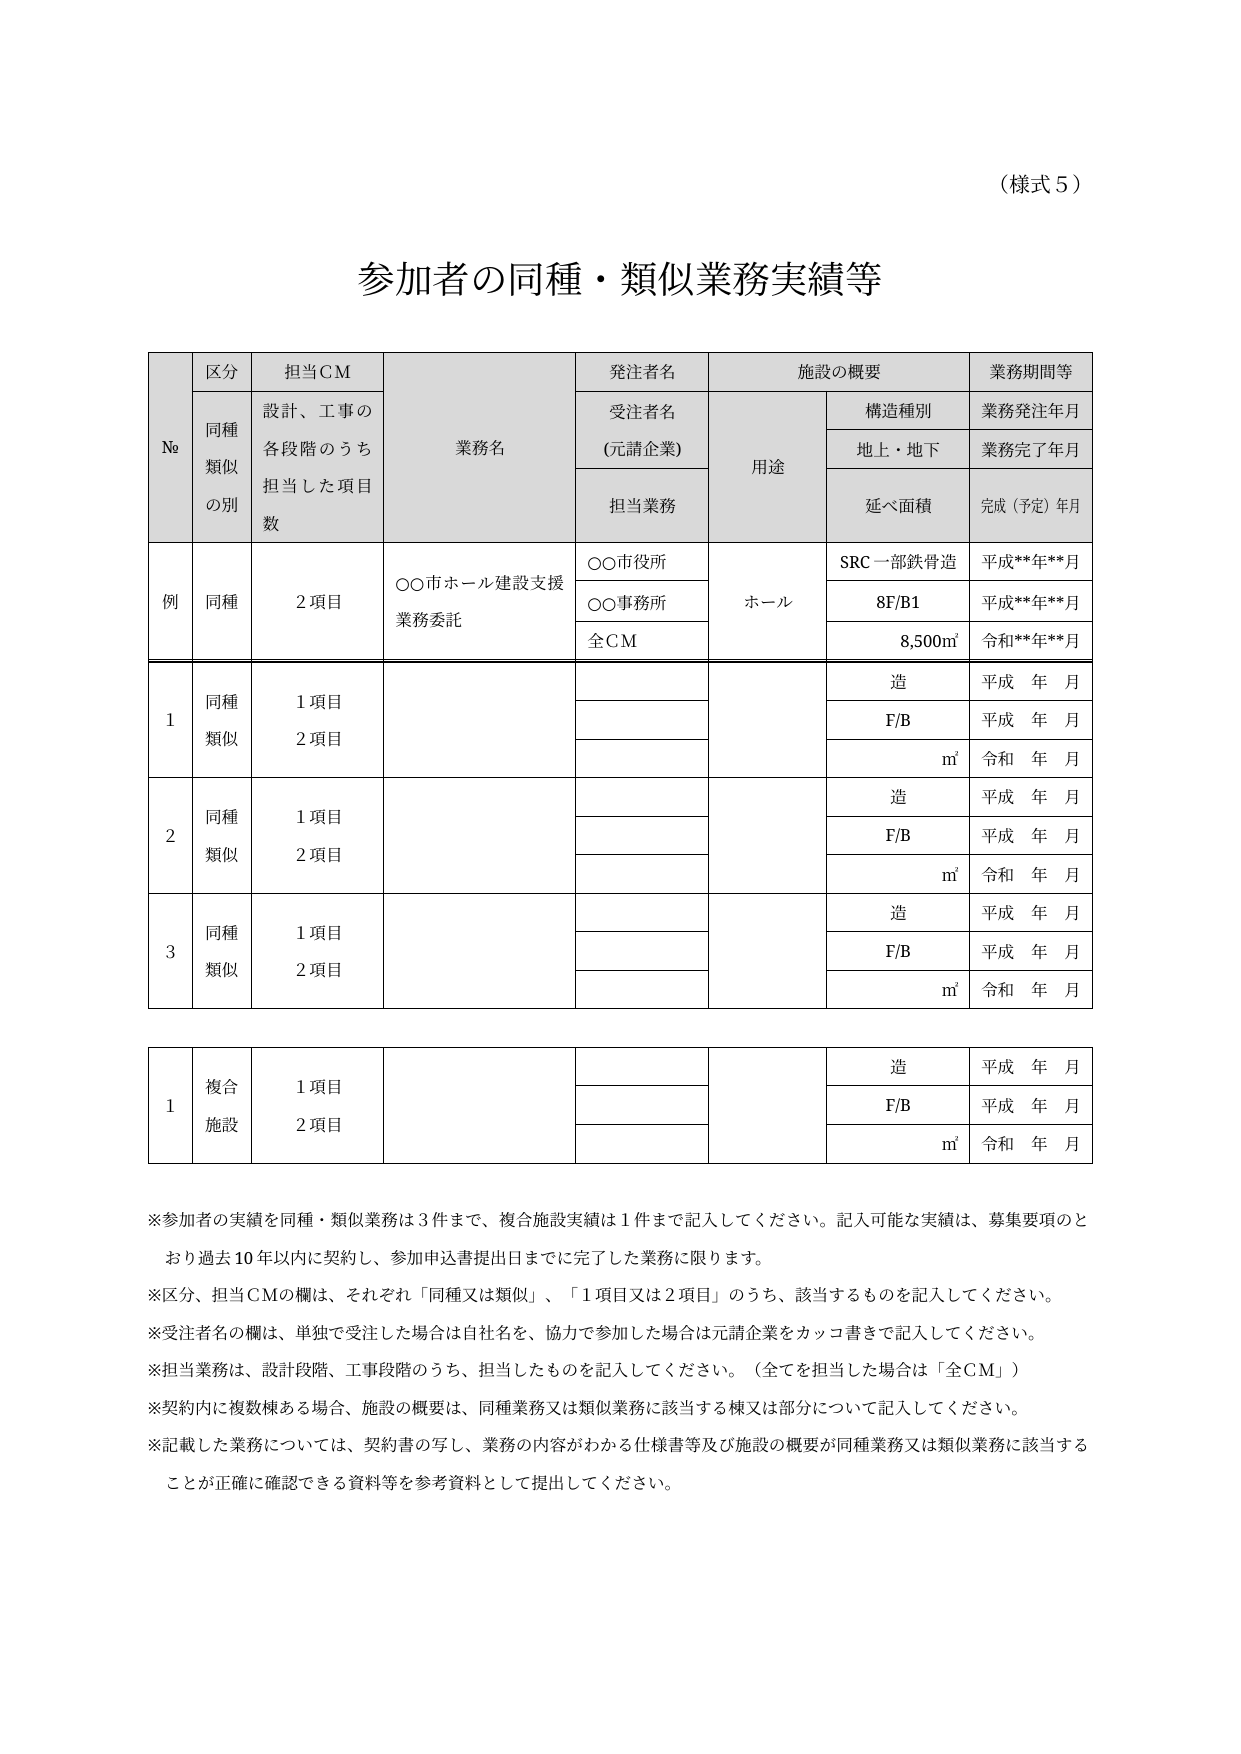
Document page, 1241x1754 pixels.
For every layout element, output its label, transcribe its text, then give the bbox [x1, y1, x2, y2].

table_cell [576, 932, 708, 970]
table_cell 完成（予定）年月 [970, 469, 1092, 542]
table_cell 令和**年**月 [970, 622, 1092, 659]
table_cell 平成**年**月 [970, 543, 1092, 580]
table_cell 同種 類似 [193, 894, 251, 1008]
table_cell 業務完了年月 [970, 430, 1092, 468]
table_cell 設計、工事の各段階のうち担当した項目数 [252, 392, 383, 542]
table_header [576, 1048, 708, 1085]
text （様式５） [148, 164, 1092, 202]
table_cell 造 [827, 663, 969, 700]
table_cell SRC一部鉄骨造 [827, 543, 969, 580]
table_cell 平成 年 月 [970, 932, 1092, 970]
table_cell 同種 類似 の別 [193, 392, 251, 542]
table_cell [576, 1125, 708, 1162]
table_cell ㎡ [827, 855, 969, 893]
table_cell [576, 778, 708, 816]
table_header 担当ＣＭ [252, 353, 383, 391]
text ※記載した業務については、契約書の写し、業務の内容がわかる仕様書等及び施設の概要が同種業務又は類似業務に該当することが正確に確認できる資料等を参考資料として提出してください。 [148, 1426, 1092, 1501]
table_cell 造 [827, 778, 969, 816]
table_header 平成 年 月 [970, 1048, 1092, 1085]
text ※区分、担当ＣＭの欄は、それぞれ「同種又は類似」、「１項目又は２項目」のうち、該当するものを記入してください。 [148, 1276, 1092, 1313]
table_header １項目 ２項目 [252, 1048, 383, 1162]
table_cell F/B [827, 932, 969, 970]
table_cell 用途 [709, 392, 826, 542]
table_cell ㎡ [827, 740, 969, 777]
table_cell 8,500㎡ [827, 622, 969, 659]
table_cell 担当業務 [576, 469, 708, 542]
table_cell [576, 740, 708, 777]
table_cell 例 [149, 543, 192, 659]
table_cell 造 [827, 894, 969, 931]
text ※担当業務は、設計段階、工事段階のうち、担当したものを記入してください。（全てを担当した場合は「全ＣＭ」） [148, 1351, 1092, 1388]
table_cell ２項目 [252, 543, 383, 659]
table_header 業務期間等 [970, 353, 1092, 391]
text ※受注者名の欄は、単独で受注した場合は自社名を、協力で参加した場合は元請企業をカッコ書きで記入してください。 [148, 1313, 1092, 1351]
table_cell ㎡ [827, 971, 969, 1008]
table_cell [576, 701, 708, 738]
table_header № [149, 353, 192, 542]
table_header 造 [827, 1048, 969, 1085]
table_cell 8F/B1 [827, 581, 969, 621]
table_cell 構造種別 [827, 392, 969, 429]
table_header [709, 1048, 826, 1162]
table_cell 令和 年 月 [970, 740, 1092, 777]
table_cell 同種 [193, 543, 251, 659]
table_cell 平成**年**月 [970, 581, 1092, 621]
table_cell 平成 年 月 [970, 1086, 1092, 1124]
table_cell １ [149, 663, 192, 777]
table_cell [576, 1086, 708, 1124]
table_cell [709, 778, 826, 893]
table_cell 平成 年 月 [970, 701, 1092, 738]
table_cell [384, 778, 575, 893]
table_cell 延べ面積 [827, 469, 969, 542]
table_cell １項目 ２項目 [252, 894, 383, 1008]
table_cell [576, 855, 708, 893]
table_cell [576, 894, 708, 931]
table_cell 受注者名 (元請企業) [576, 392, 708, 468]
table_cell F/B [827, 817, 969, 854]
table_cell [576, 971, 708, 1008]
table_header 区分 [193, 353, 251, 391]
table_cell F/B [827, 701, 969, 738]
table_header 複合施設 [193, 1048, 251, 1162]
table_cell 平成 年 月 [970, 778, 1092, 816]
table_cell ３ [149, 894, 192, 1008]
table_cell ２ [149, 778, 192, 893]
table_header 発注者名 [576, 353, 708, 391]
table_cell １項目 ２項目 [252, 663, 383, 777]
table_cell 全ＣＭ [576, 622, 708, 659]
table_cell ホール [709, 543, 826, 659]
text ※参加者の実績を同種・類似業務は３件まで、複合施設実績は１件まで記入してください。記入可能な実績は、募集要項のとおり過去10年以内に契約し、参加申込書提出日までに完了した業務に限ります。 [148, 1201, 1092, 1276]
table_cell 平成 年 月 [970, 894, 1092, 931]
table_cell 令和 年 月 [970, 971, 1092, 1008]
table_cell [384, 663, 575, 777]
table_cell [709, 663, 826, 777]
text 参加者の同種・類似業務実績等 [148, 239, 1092, 314]
table_cell ㎡ [827, 1125, 969, 1162]
table_cell ○○事務所 [576, 581, 708, 621]
table_header [384, 1048, 575, 1162]
table_cell ○○市役所 [576, 543, 708, 580]
table_header 業務名 [384, 353, 575, 542]
text ※契約内に複数棟ある場合、施設の概要は、同種業務又は類似業務に該当する棟又は部分について記入してください。 [148, 1388, 1092, 1426]
table_cell 令和 年 月 [970, 855, 1092, 893]
table_cell [576, 817, 708, 854]
table_cell F/B [827, 1086, 969, 1124]
table_cell 業務発注年月 [970, 392, 1092, 429]
table_header 施設の概要 [709, 353, 969, 391]
table_cell [384, 894, 575, 1008]
table_cell 平成 年 月 [970, 817, 1092, 854]
table_cell 平成 年 月 [970, 663, 1092, 700]
table_cell 同種 類似 [193, 778, 251, 893]
table_cell 同種 類似 [193, 663, 251, 777]
table_header １ [149, 1048, 192, 1162]
table_cell [576, 663, 708, 700]
table_cell ○○市ホール建設支援業務委託 [384, 543, 575, 659]
table_cell 地上・地下 [827, 430, 969, 468]
table_cell 令和 年 月 [970, 1125, 1092, 1162]
table_cell [709, 894, 826, 1008]
table_cell １項目 ２項目 [252, 778, 383, 893]
